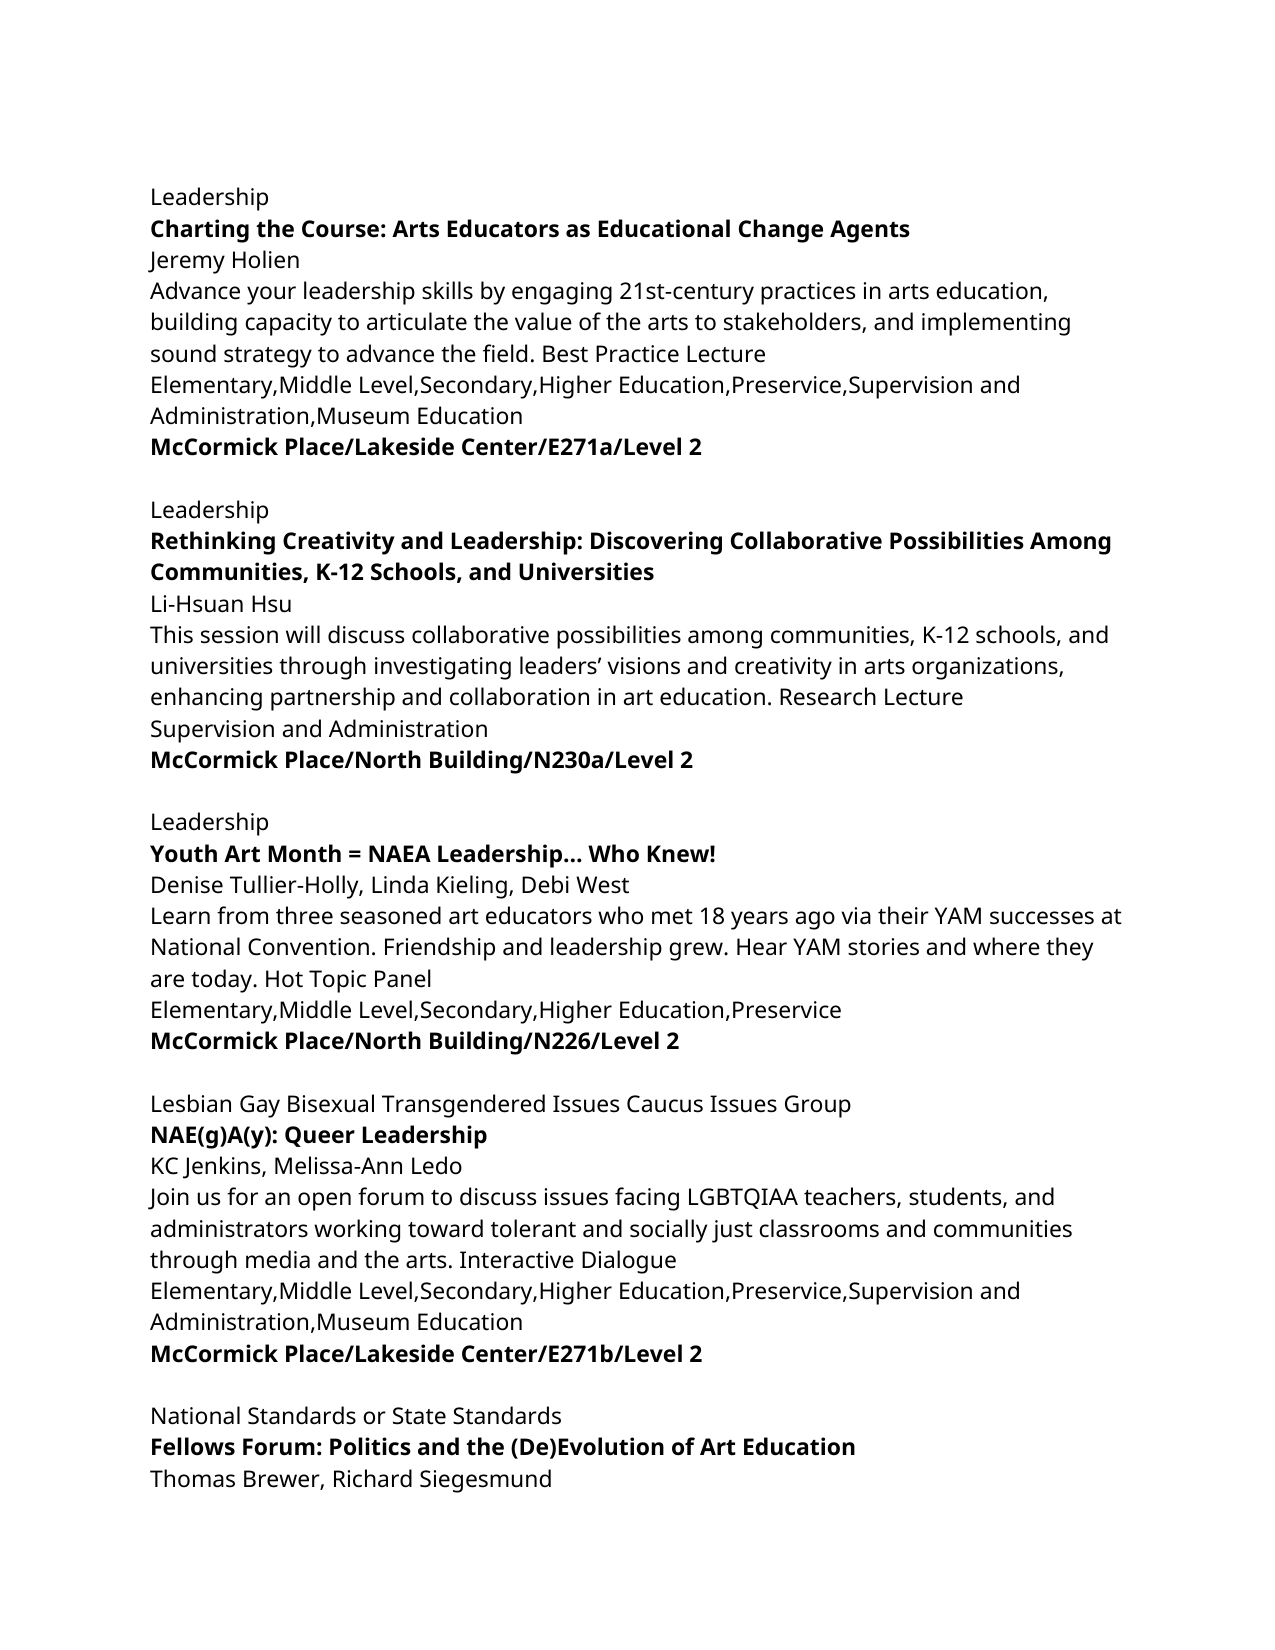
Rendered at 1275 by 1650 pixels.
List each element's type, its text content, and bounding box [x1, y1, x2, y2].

text McCormick Place/Lakeside Center/E271b/Level 2 [150, 1337, 1125, 1369]
text Elementary,Middle Level,Secondary,Higher Education,Preservice [150, 994, 1125, 1025]
text Learn from three seasoned art educators who met 18 years ago via their YAM successes at National Convention. Friendship and leadership grew. Hear YAM stories and where they are today. Hot Topic Panel [150, 900, 1125, 994]
text McCormick Place/North Building/N226/Level 2 [150, 1025, 1125, 1056]
text KC Jenkins, Melissa-Ann Ledo [150, 1150, 1125, 1181]
text NAE(g)A(y): Queer Leadership [150, 1119, 1125, 1150]
text National Standards or State Standards [150, 1400, 1125, 1431]
text Elementary,Middle Level,Secondary,Higher Education,Preservice,Supervision and Administration,Museum Education [150, 1275, 1125, 1337]
text Advance your leadership skills by engaging 21st-century practices in arts education, building capacity to articulate the value of the arts to stakeholders, and implementing sound strategy to advance the field. Best Practice Lecture [150, 275, 1125, 369]
text Charting the Course: Arts Educators as Educational Change Agents [150, 212, 1125, 244]
text Leadership [150, 181, 1125, 212]
text Lesbian Gay Bisexual Transgendered Issues Caucus Issues Group [150, 1087, 1125, 1119]
text Fellows Forum: Politics and the (De)Evolution of Art Education [150, 1431, 1125, 1462]
text McCormick Place/Lakeside Center/E271a/Level 2 [150, 431, 1125, 462]
text Li-Hsuan Hsu [150, 587, 1125, 619]
text Thomas Brewer, Richard Siegesmund [150, 1462, 1125, 1494]
text McCormick Place/North Building/N230a/Level 2 [150, 744, 1125, 775]
text Join us for an open forum to discuss issues facing LGBTQIAA teachers, students, and administrators working toward tolerant and socially just classrooms and communities through media and the arts. Interactive Dialogue [150, 1181, 1125, 1275]
text Elementary,Middle Level,Secondary,Higher Education,Preservice,Supervision and Administration,Museum Education [150, 369, 1125, 431]
text This session will discuss collaborative possibilities among communities, K-12 schools, and universities through investigating leaders’ visions and creativity in arts organizations, enhancing partnership and collaboration in art education. Research Lecture [150, 619, 1125, 712]
text Rethinking Creativity and Leadership: Discovering Collaborative Possibilities Among Communities, K-12 Schools, and Universities [150, 525, 1125, 587]
text Denise Tullier-Holly, Linda Kieling, Debi West [150, 869, 1125, 900]
text Jeremy Holien [150, 244, 1125, 275]
text Leadership [150, 494, 1125, 525]
text Youth Art Month = NAEA Leadership… Who Knew! [150, 837, 1125, 869]
text Leadership [150, 806, 1125, 837]
text Supervision and Administration [150, 712, 1125, 744]
